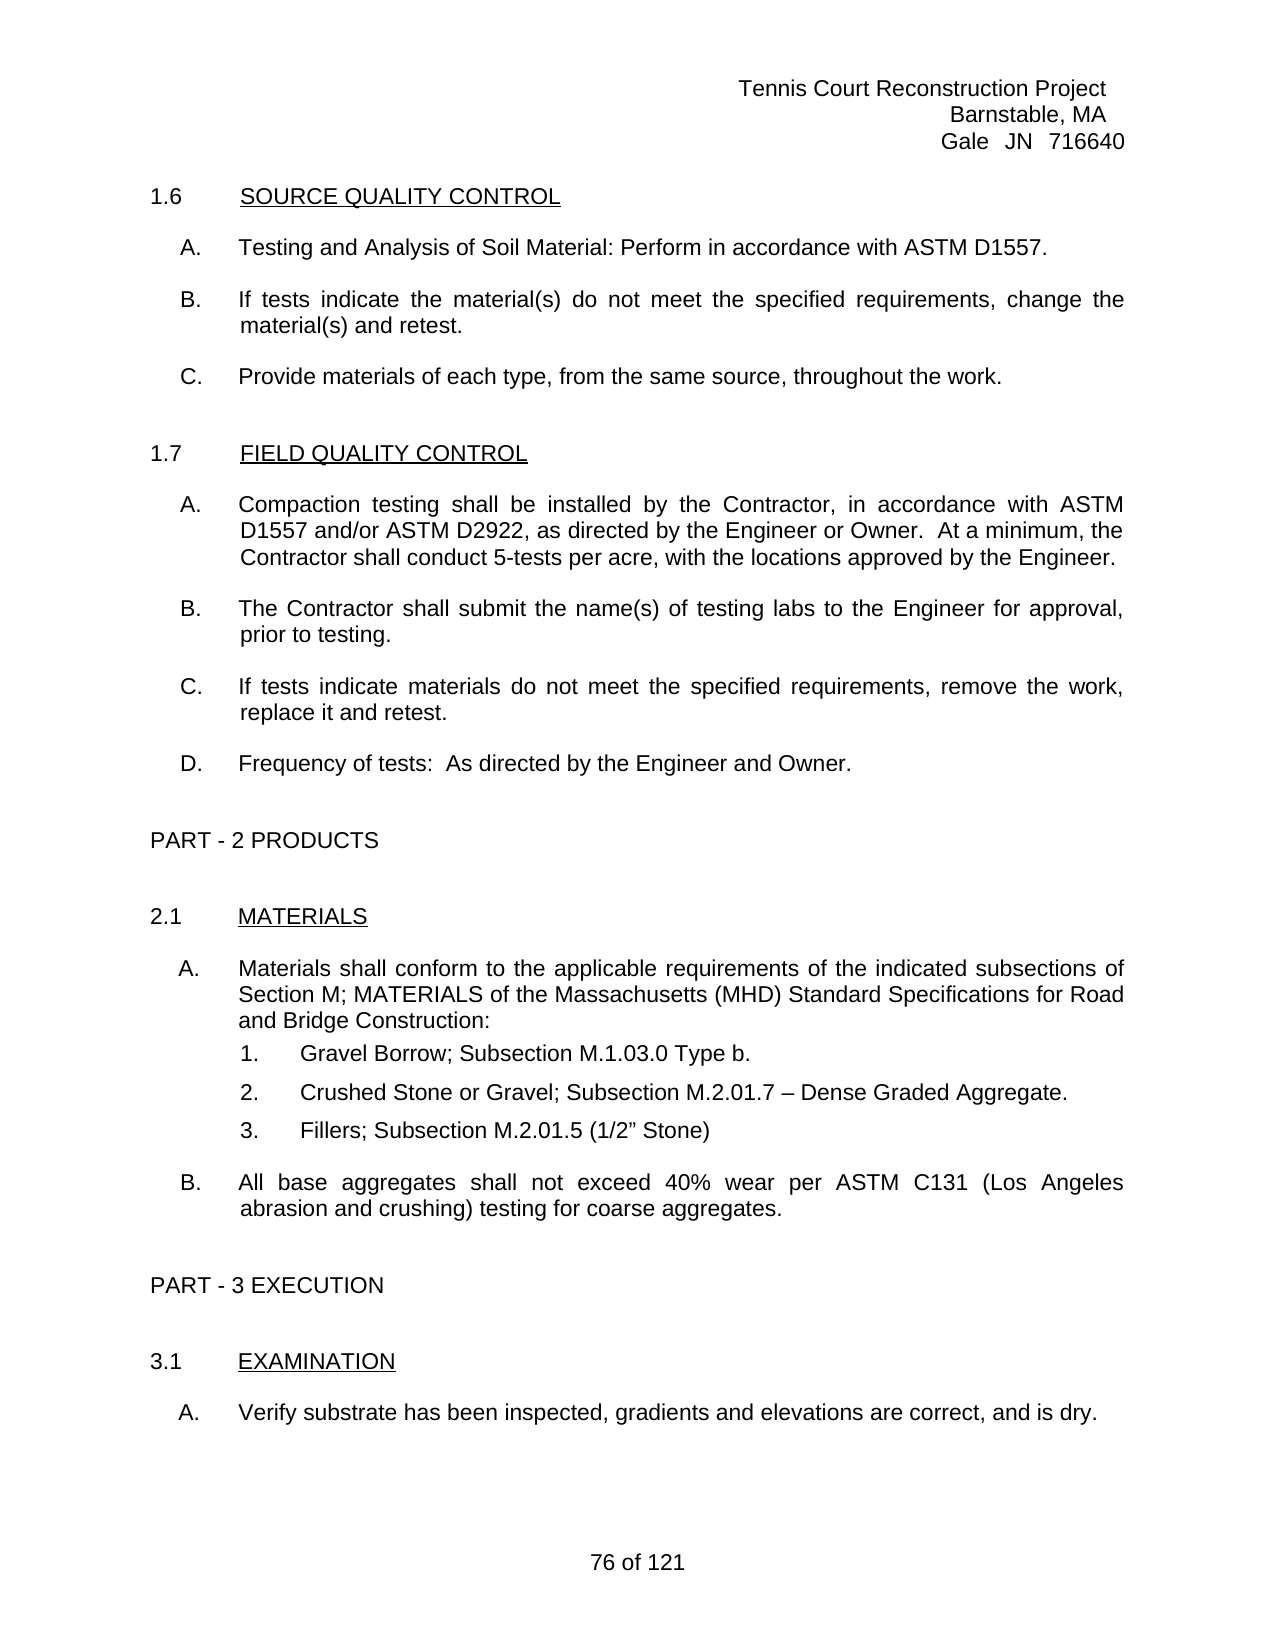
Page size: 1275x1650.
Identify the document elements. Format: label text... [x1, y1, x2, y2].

text Crushed Stone or Gravel; Subsection M.2.01.7 – Dense Graded Aggregate. [240, 1079, 1125, 1105]
list Verify substrate has been inspected, gradients and elevations are correct, and is dry. [178, 1399, 1125, 1426]
list Materials shall conform to the applicable requirements of the indicated subsections of Section M; MATERIALS of the Massachusetts (MHD) Standard Specifications for Road and Bridge Construction: [178, 954, 1125, 1033]
text Provide materials of each type, from the same source, throughout the work. [180, 363, 1125, 389]
text Gravel Borrow; Subsection M.1.03.0 Type b. [240, 1040, 1125, 1066]
text Frequency of tests: As directed by the Engineer and Owner. [180, 750, 1125, 777]
text All base aggregates shall not exceed 40% wear per ASTM C131 (Los Angeles abrasion and crushing) testing for coarse aggregates. [180, 1169, 1125, 1222]
list PART - 2 PRODUCTS [150, 827, 1125, 853]
text FIELD QUALITY CONTROL [150, 439, 1125, 466]
text If tests indicate materials do not meet the specified requirements, remove the work, replace it and retest. [180, 673, 1125, 725]
list PART - 3 EXECUTION [150, 1272, 1125, 1298]
text The Contractor shall submit the name(s) of testing labs to the Engineer for approval, prior to testing. [180, 595, 1125, 648]
text Testing and Analysis of Soil Material: Perform in accordance with ASTM D1557. [180, 234, 1125, 261]
text If tests indicate the material(s) do not meet the specified requirements, change the material(s) and retest. [180, 286, 1125, 338]
text Fillers; Subsection M.2.01.5 (1/2” Stone) [240, 1117, 1125, 1144]
list 3.1 EXAMINATION [150, 1348, 1125, 1374]
text SOURCE QUALITY CONTROL [150, 183, 1125, 209]
list 2.1 MATERIALS [150, 903, 1125, 929]
text Compaction testing shall be installed by the Contractor, in accordance with ASTM D1557 and/or ASTM D2922, as directed by the Engineer or Owner. At a minimum, the Contractor shall conduct 5-tests per acre, with the locations approved by the Engineer. [180, 491, 1125, 570]
